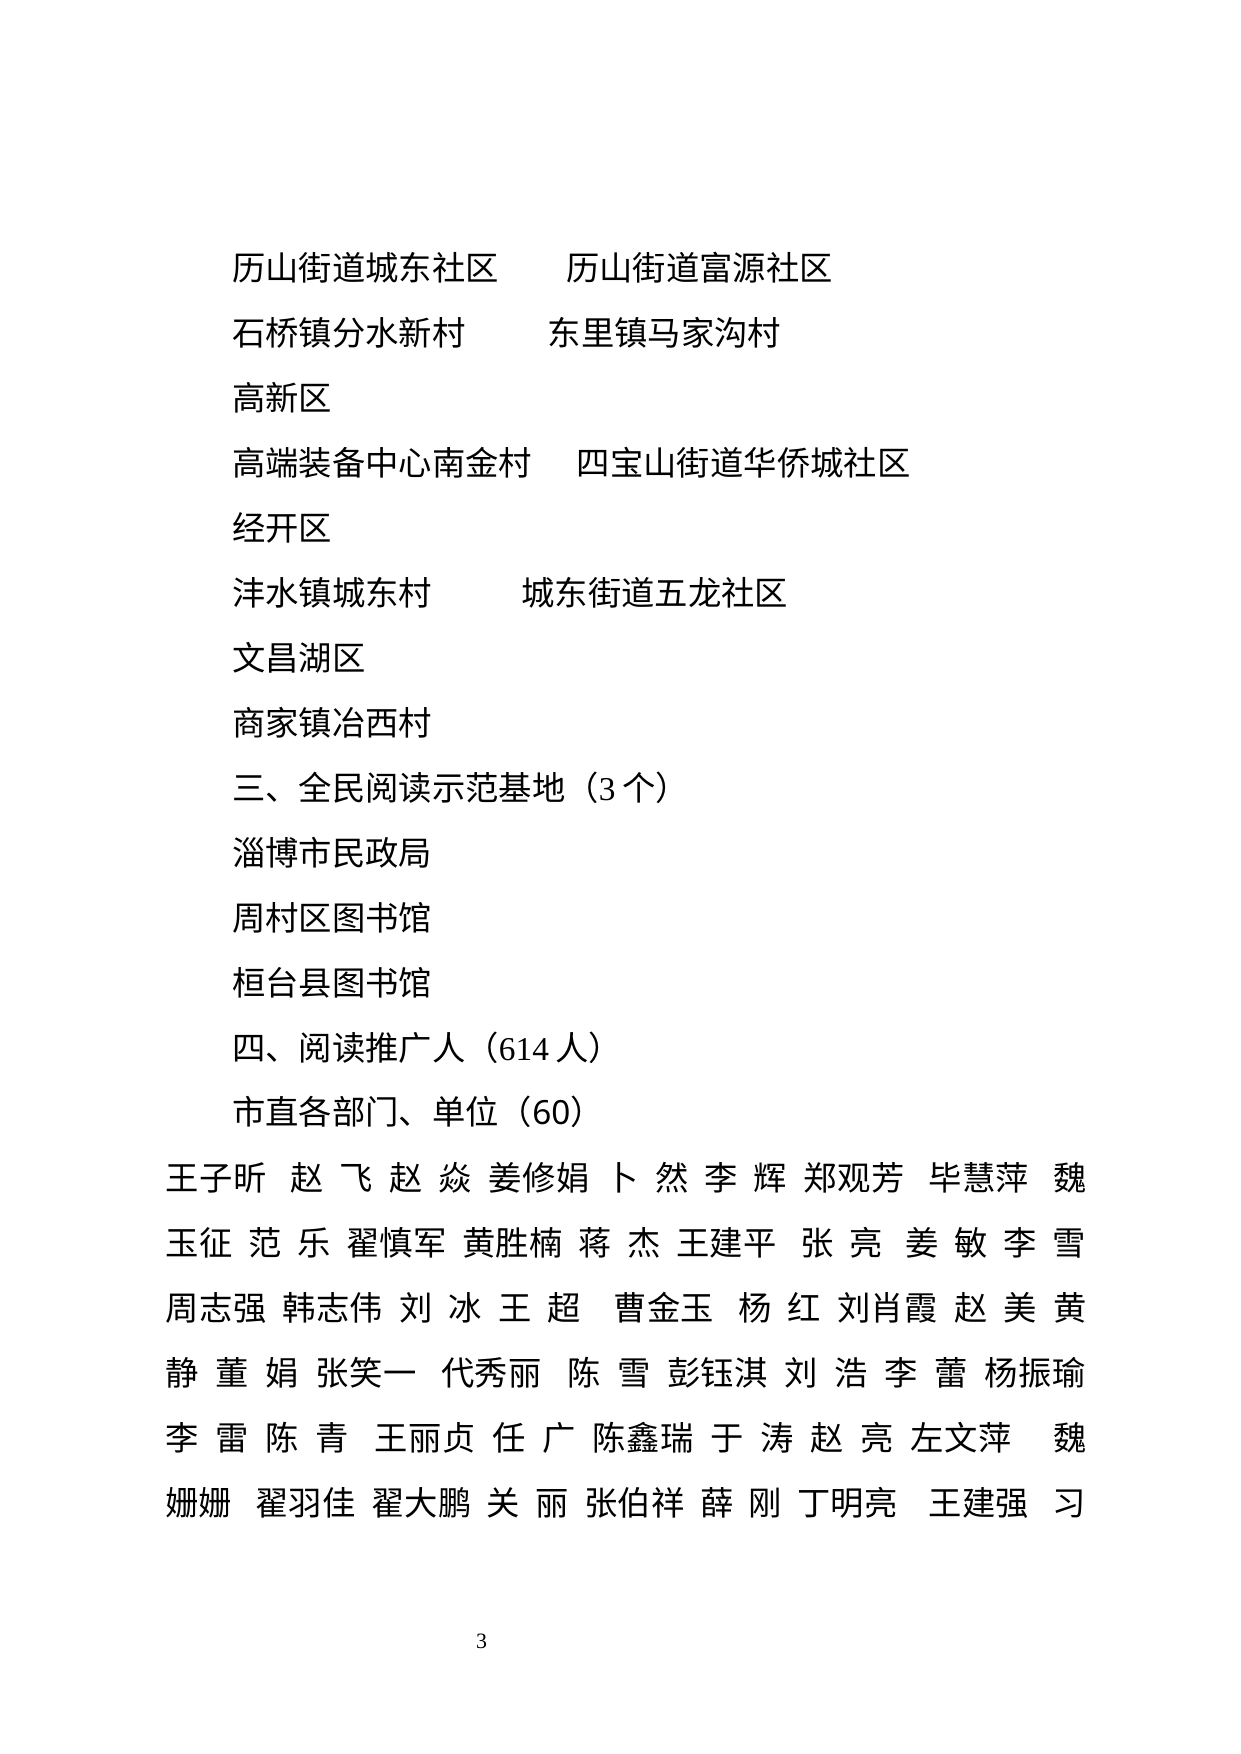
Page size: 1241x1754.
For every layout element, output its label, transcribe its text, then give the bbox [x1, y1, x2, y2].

list 高新区 [232, 363, 1087, 428]
list 周村区图书馆 [165, 883, 1087, 948]
list 高端装备中心南金村 四宝山街道华侨城社区 [232, 428, 1087, 493]
list 淄博市民政局 [165, 818, 1087, 883]
list 文昌湖区 [232, 623, 1087, 688]
list 商家镇冶西村 [232, 688, 1087, 753]
list 全民阅读示范基地（3个） [165, 753, 1087, 818]
list 桓台县图书馆 [165, 948, 1087, 1013]
list 石桥镇分水新村 东里镇马家沟村 [165, 298, 1087, 363]
list 沣水镇城东村 城东街道五龙社区 [165, 558, 1087, 623]
list 市直各部门、单位（60） [165, 1078, 1087, 1143]
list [165, 1143, 1087, 1533]
list 阅读推广人（614人） [165, 1013, 1087, 1078]
list 经开区 [232, 493, 1087, 558]
list 历山街道城东社区 历山街道富源社区 [165, 233, 1087, 298]
